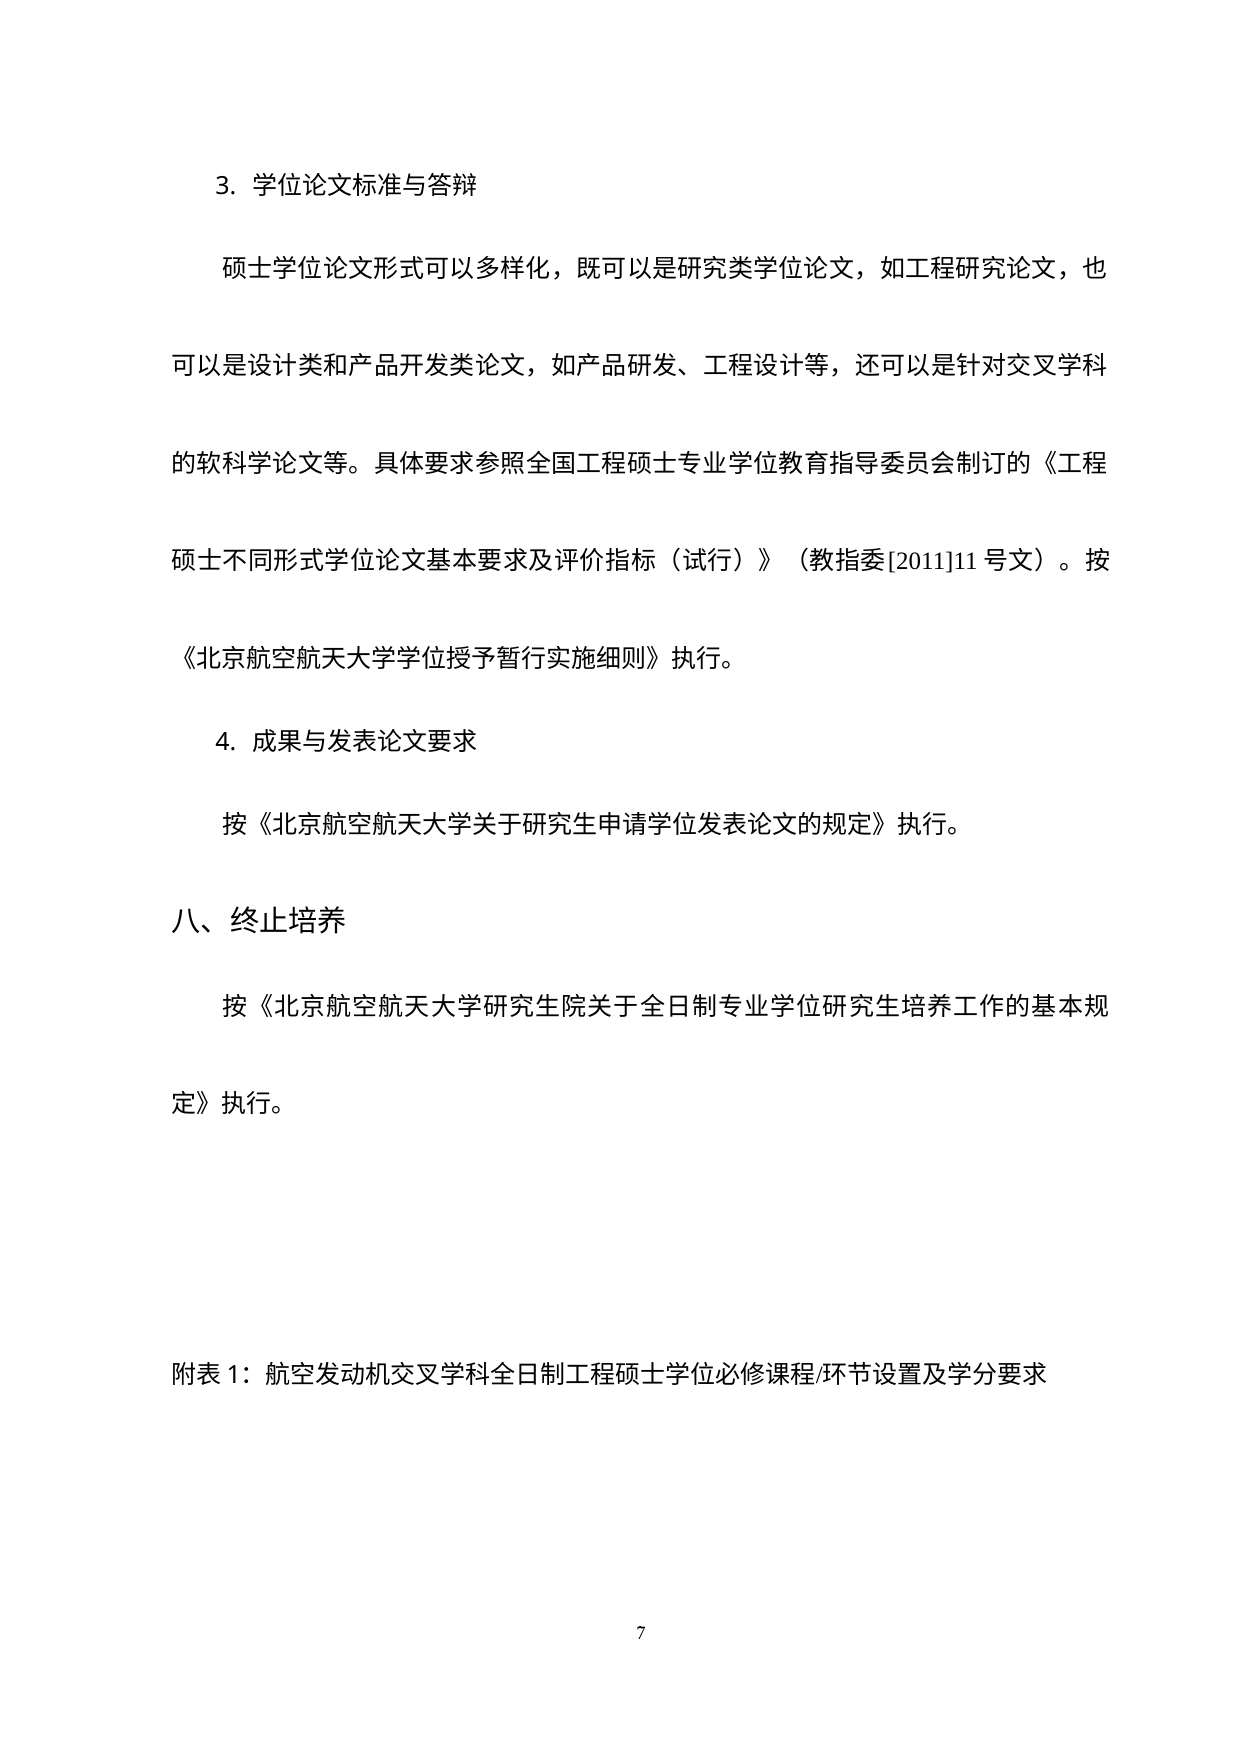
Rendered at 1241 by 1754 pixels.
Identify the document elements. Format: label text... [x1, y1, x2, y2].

text 硕士学位论文形式可以多样化，既可以是研究类学位论文，如工程研究论文，也可以是设计类和产品开发类论文，如产品研发、工程设计等，还可以是针对交叉学科的软科学论文等。具体要求参照全国工程硕士专业学位教育指导委员会制订的《工程硕士不同形式学位论文基本要求及评价指标（试行）》（教指委[2011]11号文）。按《北京航空航天大学学位授予暂行实施细则》执行。 [171, 234, 1110, 689]
text 附表1：航空发动机交叉学科全日制工程硕士学位必修课程/环节设置及学分要求 [171, 1340, 1110, 1405]
list 学位论文标准与答辩 [171, 151, 1110, 216]
text 按《北京航空航天大学研究生院关于全日制专业学位研究生培养工作的基本规定》执行。 [171, 972, 1110, 1134]
text 八、终止培养 [171, 886, 1110, 951]
text 按《北京航空航天大学关于研究生申请学位发表论文的规定》执行。 [171, 790, 1110, 855]
list 成果与发表论文要求 [171, 707, 1110, 772]
